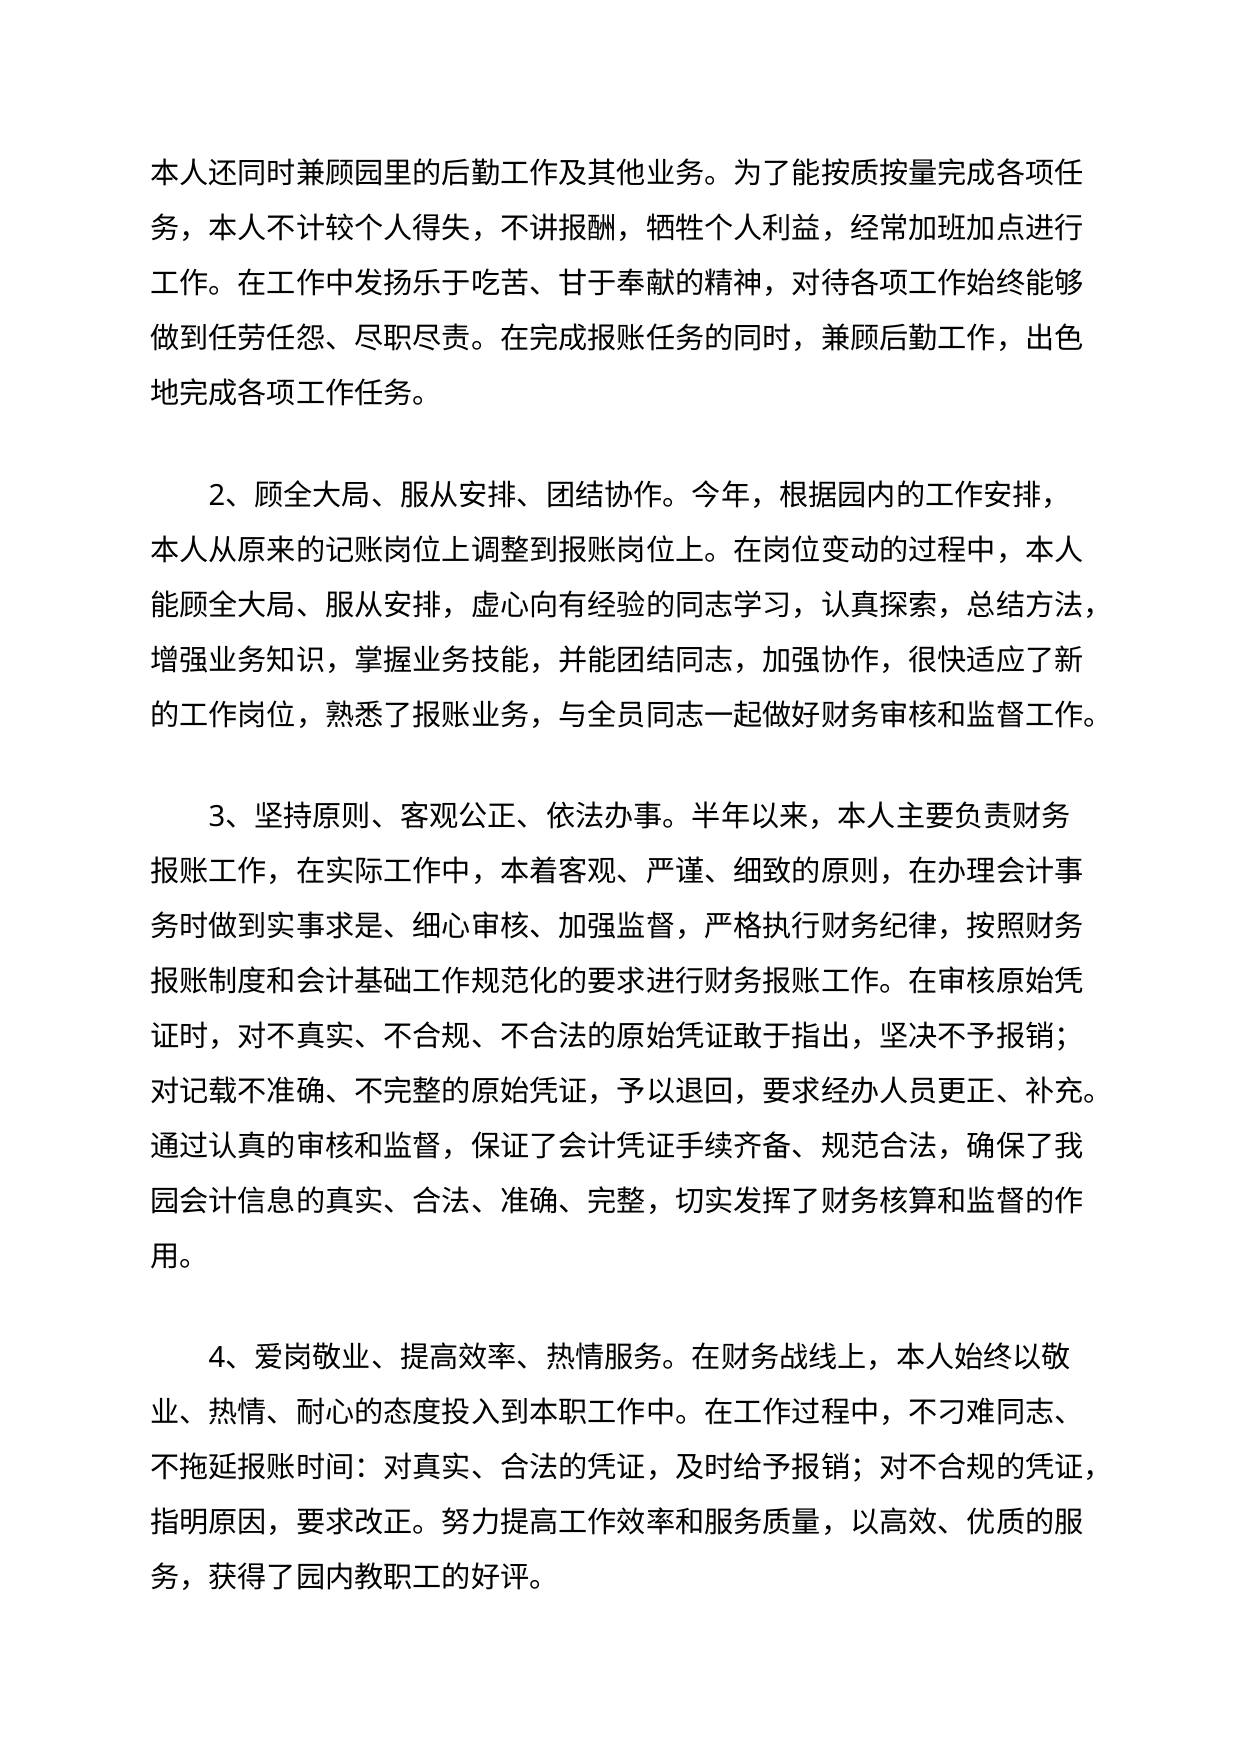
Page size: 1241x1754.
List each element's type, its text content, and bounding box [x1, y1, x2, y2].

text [150, 150, 1090, 412]
text 4、爱岗敬业、提高效率、热情服务。在财务战线上，本人始终以敬业、热情、耐心的态度投入到本职工作中。在工作过程中，不刁难同志、不拖延报账时间：对真实、合法的凭证，及时给予报销；对不合规的凭证，指明原因，要求改正。努力提高工作效率和服务质量，以高效、优质的服务，获得了园内教职工的好评。 [150, 1334, 1090, 1596]
text 3、坚持原则、客观公正、依法办事。半年以来，本人主要负责财务报账工作，在实际工作中，本着客观、严谨、细致的原则，在办理会计事务时做到实事求是、细心审核、加强监督，严格执行财务纪律，按照财务报账制度和会计基础工作规范化的要求进行财务报账工作。在审核原始凭证时，对不真实、不合规、不合法的原始凭证敢于指出，坚决不予报销；对记载不准确、不完整的原始凭证，予以退回，要求经办人员更正、补充。通过认真的审核和监督，保证了会计凭证手续齐备、规范合法，确保了我园会计信息的真实、合法、准确、完整，切实发挥了财务核算和监督的作用。 [150, 793, 1090, 1274]
text 2、顾全大局、服从安排、团结协作。今年，根据园内的工作安排，本人从原来的记账岗位上调整到报账岗位上。在岗位变动的过程中，本人能顾全大局、服从安排，虚心向有经验的同志学习，认真探索，总结方法，增强业务知识，掌握业务技能，并能团结同志，加强协作，很快适应了新的工作岗位，熟悉了报账业务，与全员同志一起做好财务审核和监督工作。 [150, 471, 1090, 733]
